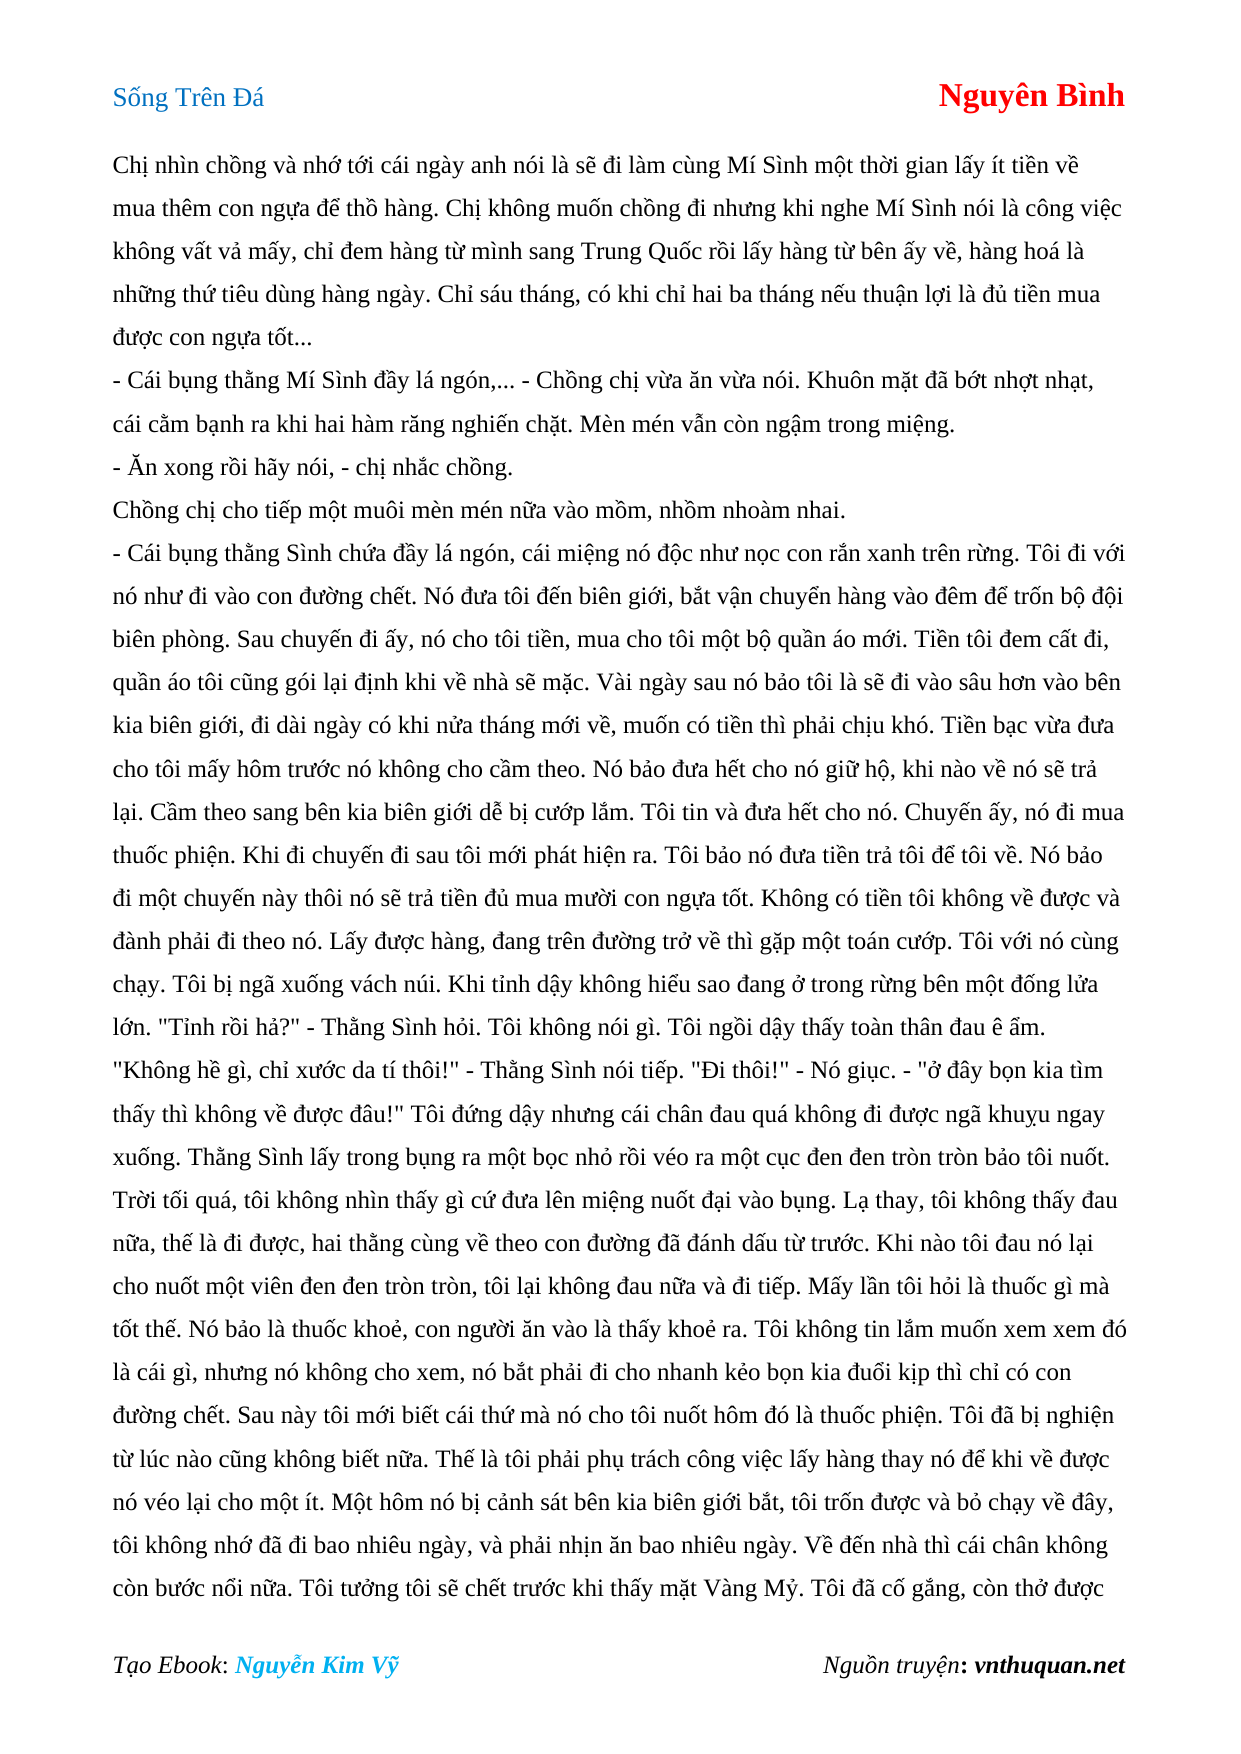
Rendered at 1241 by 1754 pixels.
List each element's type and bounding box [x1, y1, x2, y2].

text [112, 150, 1128, 1602]
